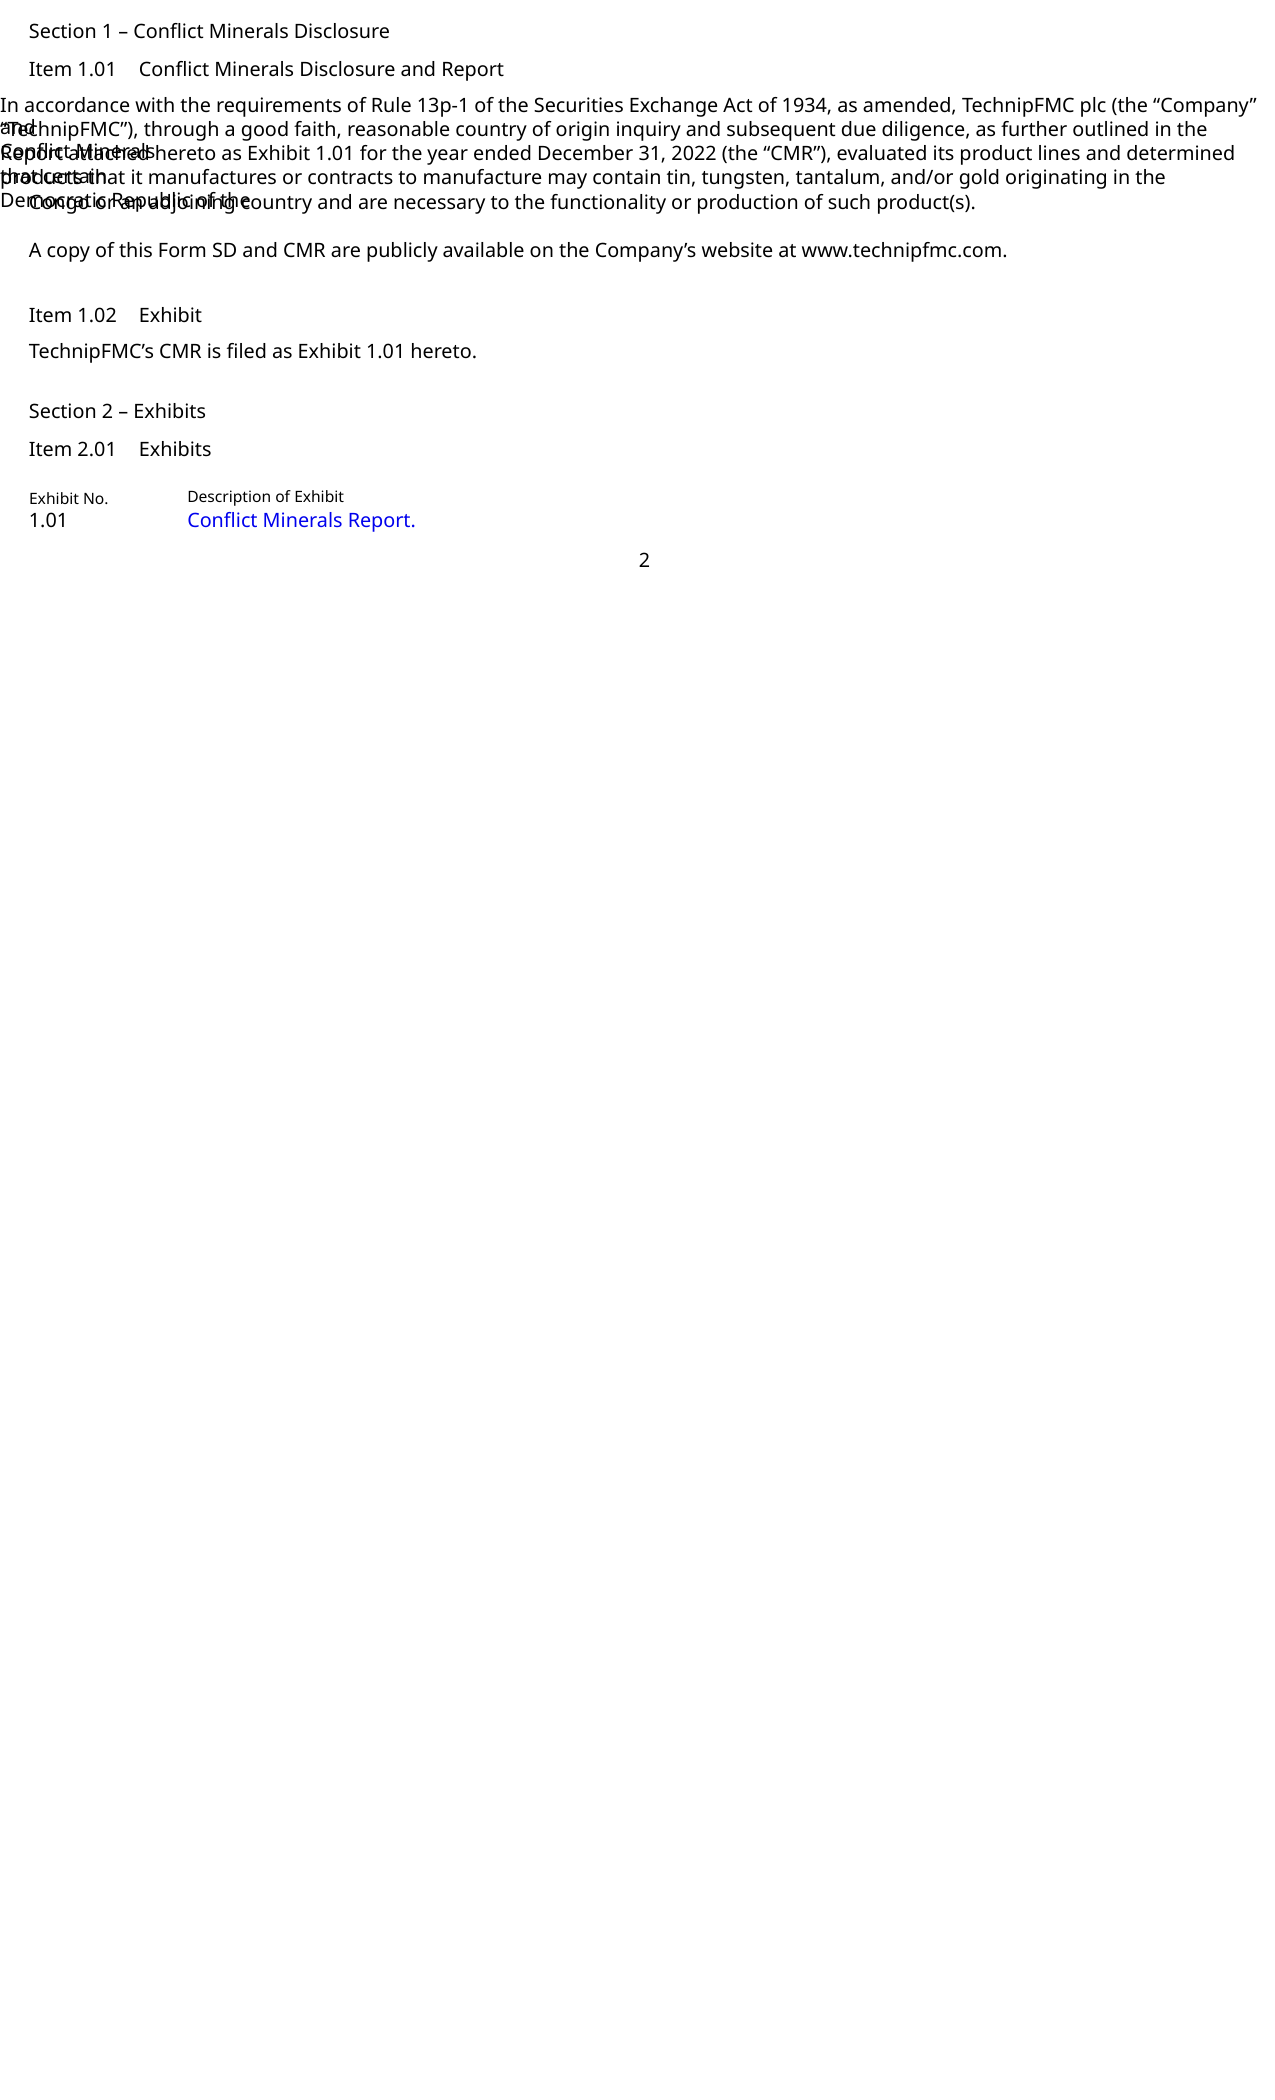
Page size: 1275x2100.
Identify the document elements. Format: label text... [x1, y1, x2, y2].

text Conflict Minerals Report. [187, 509, 459, 531]
text In accordance with the requirements of Rule 13p-1 of the Securities Exchange Act of 1934, as amended, TechnipFMC plc (the “Company” and [0, 95, 1275, 139]
text 1.01 [29, 509, 95, 531]
text Conflict Minerals Disclosure and Report [139, 59, 580, 81]
text Report attached hereto as Exhibit 1.01 for the year ended December 31, 2022 (the “CMR”), evaluated its product lines and determined that certain [0, 163, 1275, 188]
text Exhibit No. [29, 490, 147, 508]
text TechnipFMC’s CMR is filed as Exhibit 1.01 hereto. [29, 340, 552, 363]
text “TechnipFMC”), through a good faith, reasonable country of origin inquiry and subsequent due diligence, as further outlined in the Conflict Minerals [0, 139, 1275, 163]
text Exhibits [139, 438, 248, 461]
text Section 1 – Conflict Minerals Disclosure [29, 21, 464, 43]
text Item 2.01 [29, 438, 139, 461]
text Section 2 – Exhibits [29, 401, 255, 423]
text products that it manufactures or contracts to manufacture may contain tin, tungsten, tantalum, and/or gold originating in the Democratic Republic of the [0, 188, 1275, 212]
text Description of Exhibit [187, 489, 378, 506]
text Item 1.02 [29, 304, 139, 326]
text 2 [638, 550, 674, 572]
text A copy of this Form SD and CMR are publicly available on the Company’s website at www.technipfmc.com. [29, 239, 1108, 262]
text Item 1.01 [29, 59, 139, 81]
text Exhibit [139, 304, 239, 326]
